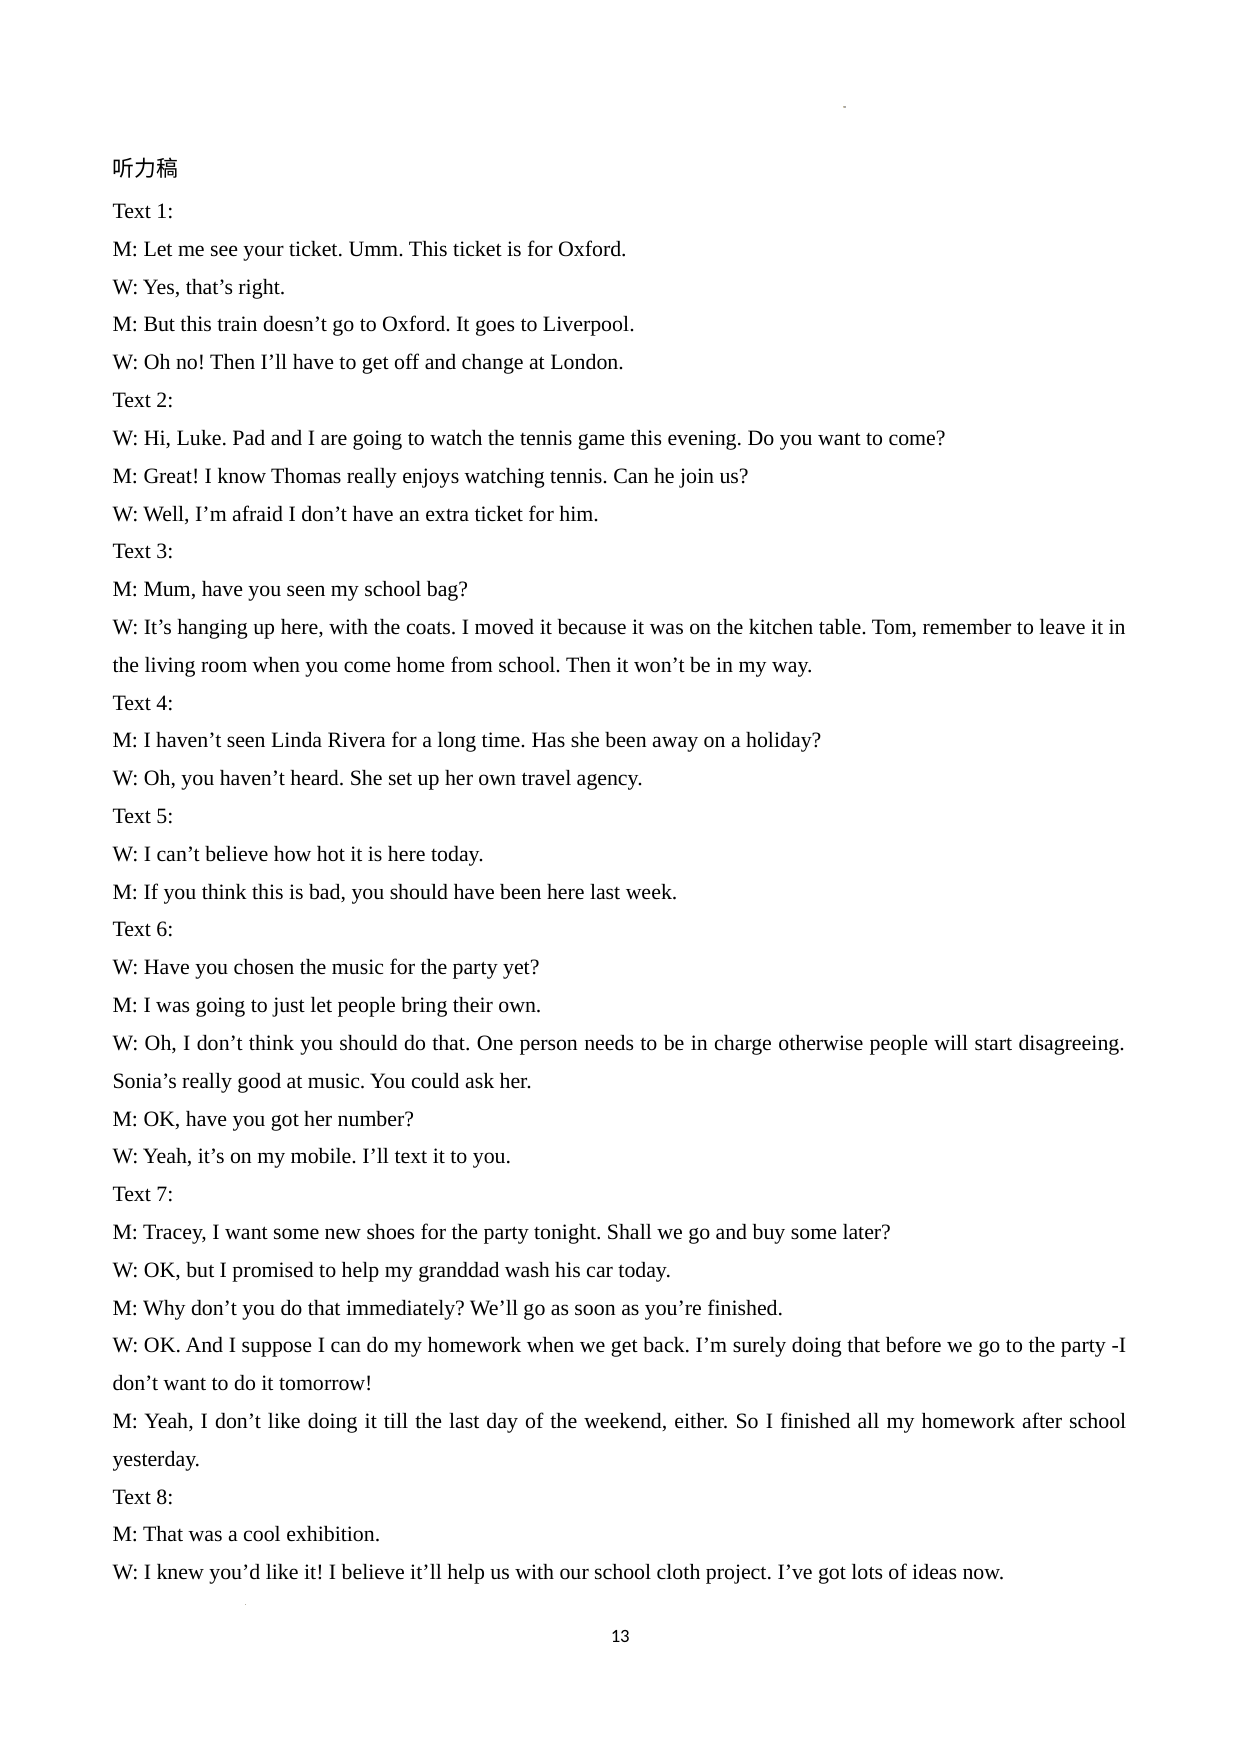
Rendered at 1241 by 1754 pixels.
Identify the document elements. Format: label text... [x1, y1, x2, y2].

text Text 7: [112, 1181, 1128, 1206]
text M: Mum, have you seen my school bag? [112, 576, 1128, 601]
text M: Let me see your ticket. Umm. This ticket is for Oxford. [112, 236, 1128, 261]
text M: Great! I know Thomas really enjoys watching tennis. Can he join us? [112, 463, 1128, 488]
text M: I was going to just let people bring their own. [112, 992, 1128, 1017]
text W: It’s hanging up here, with the coats. I moved it because it was on the kitchen table. Tom, remember to leave it in the living room when you come home from school. Then it won’t be in my way. [112, 614, 1128, 677]
text M: Yeah, I don’t like doing it till the last day of the weekend, either. So I finished all my homework after school yesterday. [112, 1408, 1128, 1471]
text Text 8: [112, 1484, 1128, 1509]
text Text 6: [112, 916, 1128, 942]
text W: Yes, that’s right. [112, 274, 1128, 299]
text M: But this train doesn’t go to Oxford. It goes to Liverpool. [112, 311, 1128, 337]
text 听力稿 [112, 151, 1128, 182]
text W: I knew you’d like it! I believe it’ll help us with our school cloth project. I’ve got lots of ideas now. [112, 1559, 1128, 1584]
text Text 2: [112, 387, 1128, 412]
text W: OK. And I suppose I can do my homework when we get back. I’m surely doing that before we go to the party -I don’t want to do it tomorrow! [112, 1332, 1128, 1395]
text Text 1: [112, 198, 1128, 223]
text M: If you think this is bad, you should have been here last week. [112, 879, 1128, 904]
text Text 5: [112, 803, 1128, 828]
text W: Hi, Luke. Pad and I are going to watch the tennis game this evening. Do you want to come? [112, 425, 1128, 450]
text M: I haven’t seen Linda Rivera for a long time. Has she been away on a holiday? [112, 727, 1128, 753]
text W: Oh no! Then I’ll have to get off and change at London. [112, 349, 1128, 374]
text W: Oh, you haven’t heard. She set up her own travel agency. [112, 765, 1128, 790]
text W: I can’t believe how hot it is here today. [112, 841, 1128, 866]
text W: OK, but I promised to help my granddad wash his car today. [112, 1257, 1128, 1282]
text W: Have you chosen the music for the party yet? [112, 954, 1128, 979]
text Text 4: [112, 689, 1128, 715]
text W: Oh, I don’t think you should do that. One person needs to be in charge otherwise people will start disagreeing. Sonia’s really good at music. You could ask her. [112, 1030, 1128, 1093]
text M: Tracey, I want some new shoes for the party tonight. Shall we go and buy some later? [112, 1219, 1128, 1244]
text M: OK, have you got her number? [112, 1106, 1128, 1131]
text M: That was a cool exhibition. [112, 1521, 1128, 1547]
text M: Why don’t you do that immediately? We’ll go as soon as you’re finished. [112, 1294, 1128, 1320]
text Text 3: [112, 538, 1128, 563]
text W: Well, I’m afraid I don’t have an extra ticket for him. [112, 501, 1128, 526]
text W: Yeah, it’s on my mobile. I’ll text it to you. [112, 1143, 1128, 1168]
